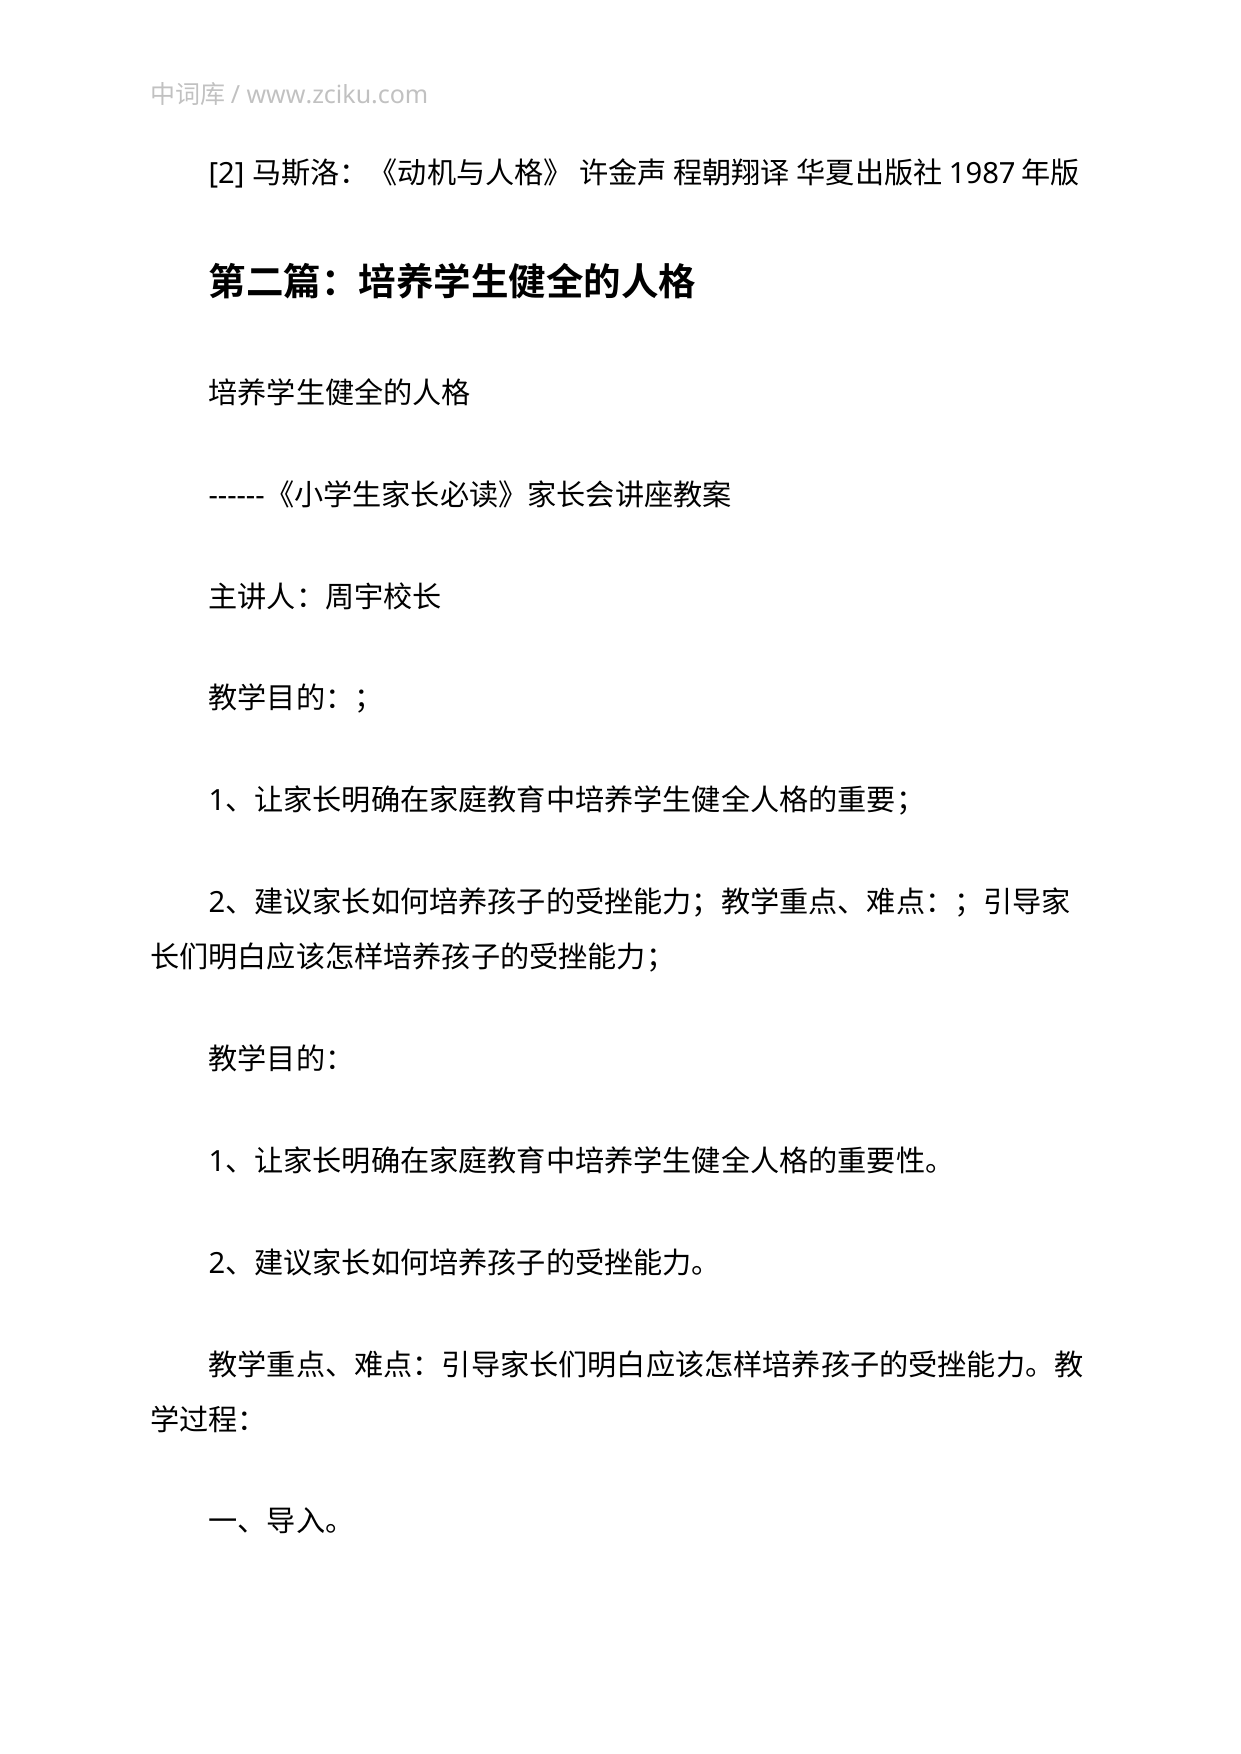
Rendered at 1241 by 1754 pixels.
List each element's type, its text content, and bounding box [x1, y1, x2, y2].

text 2、建议家长如何培养孩子的受挫能力；教学重点、难点：；引导家长们明白应该怎样培养孩子的受挫能力； [150, 879, 1090, 976]
text 教学目的： [150, 1035, 1090, 1078]
text 主讲人：周宇校长 [150, 573, 1090, 615]
text 教学目的：； [150, 675, 1090, 717]
text 培养学生健全的人格 [150, 369, 1090, 412]
text ------《小学生家长必读》家长会讲座教案 [150, 471, 1090, 513]
text 教学重点、难点：引导家长们明白应该怎样培养孩子的受挫能力。教学过程： [150, 1341, 1090, 1438]
text 2、建议家长如何培养孩子的受挫能力。 [150, 1239, 1090, 1282]
text 1、让家长明确在家庭教育中培养学生健全人格的重要性。 [150, 1137, 1090, 1179]
text 第二篇：培养学生健全的人格 [150, 252, 1090, 306]
text 一、导入。 [150, 1498, 1090, 1540]
text [2] 马斯洛：《动机与人格》 许金声 程朝翔译 华夏出版社 1987年版 [150, 150, 1090, 192]
text 1、让家长明确在家庭教育中培养学生健全人格的重要； [150, 777, 1090, 819]
